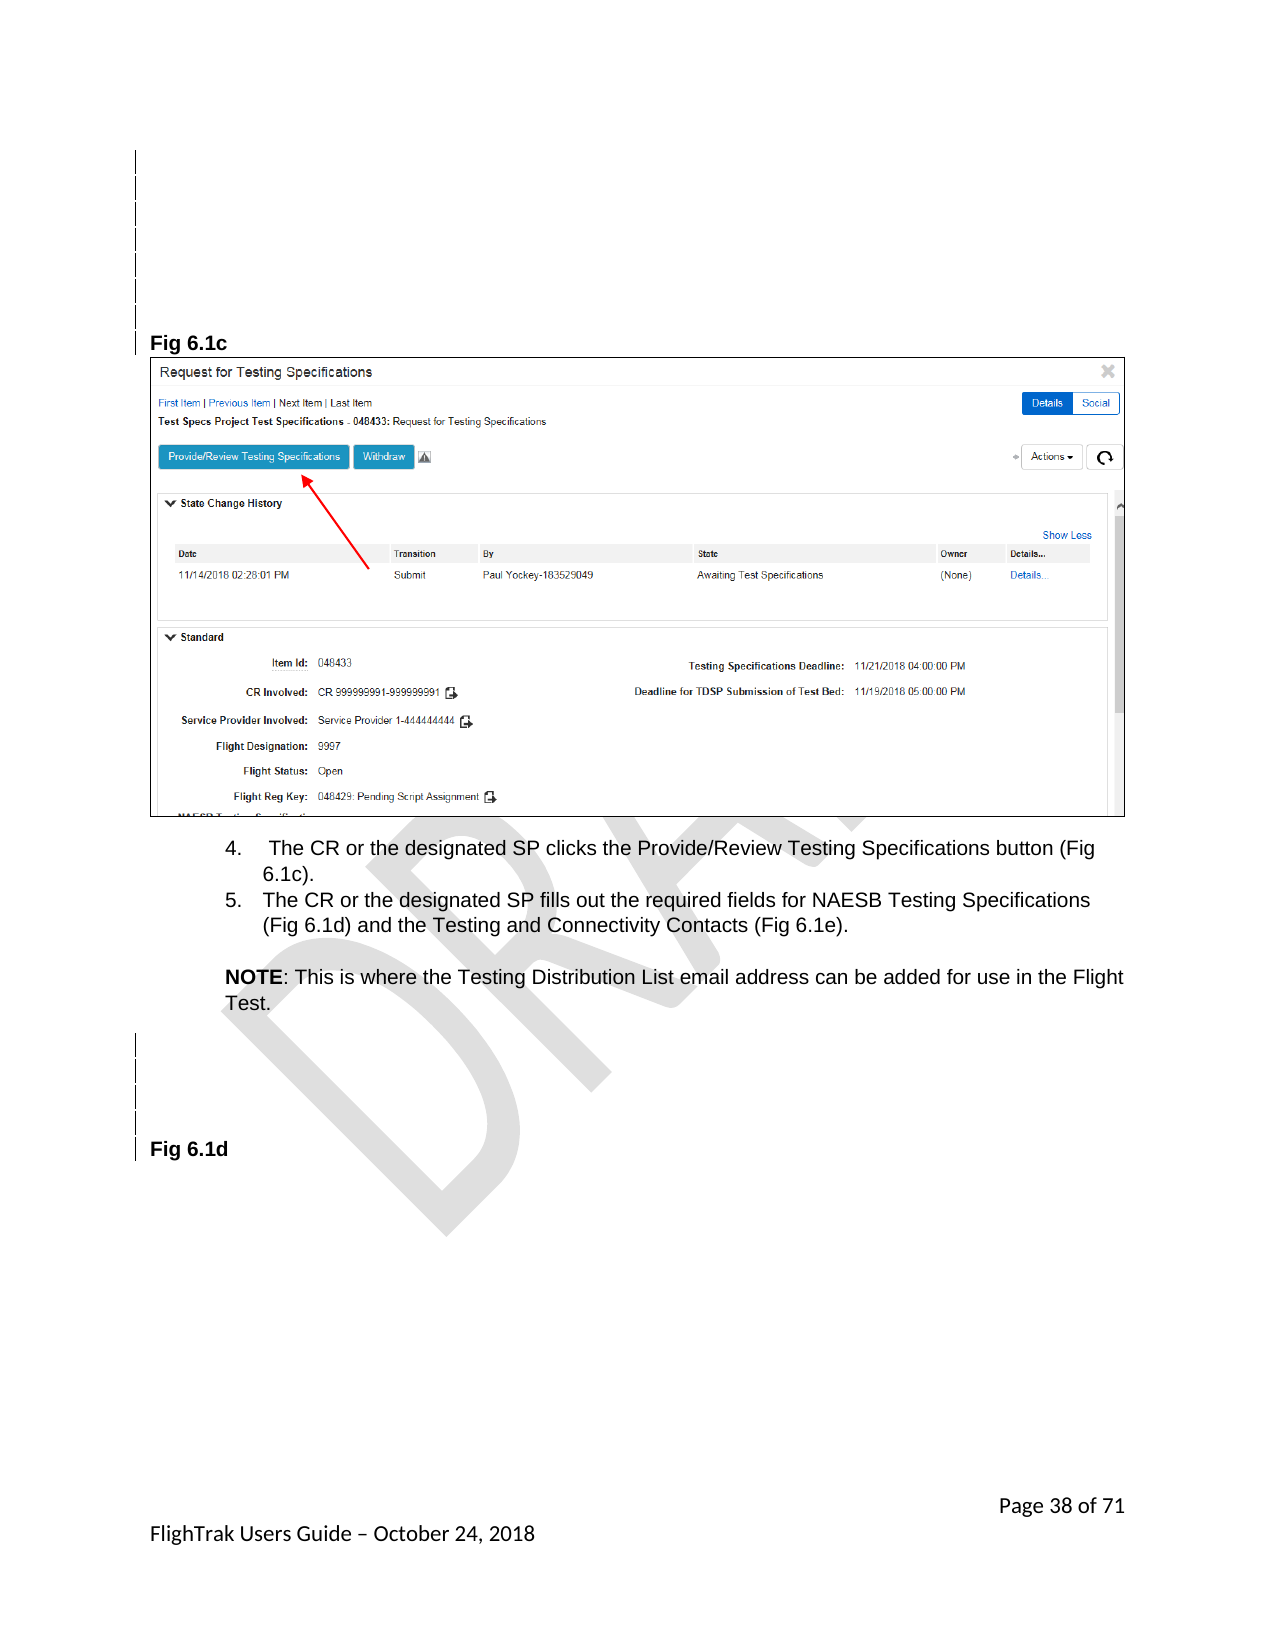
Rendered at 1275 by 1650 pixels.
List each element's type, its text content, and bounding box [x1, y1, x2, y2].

list The CR or the designated SP fills out the required fields for NAESB Testing Specifications (Fig 6.1d) and the Testing and Connectivity Contacts (Fig 6.1e). [225, 887, 1125, 937]
text Fig 6.1d [150, 1137, 1125, 1161]
list The CR or the designated SP clicks the Provide/Review Testing Specifications button (Fig 6.1c). [225, 836, 1125, 886]
list NOTE: This is where the Testing Distribution List email address can be added for use in the Flight Test. [225, 965, 1125, 1015]
text Fig 6.1c [150, 331, 1125, 355]
picture [151, 358, 1124, 816]
